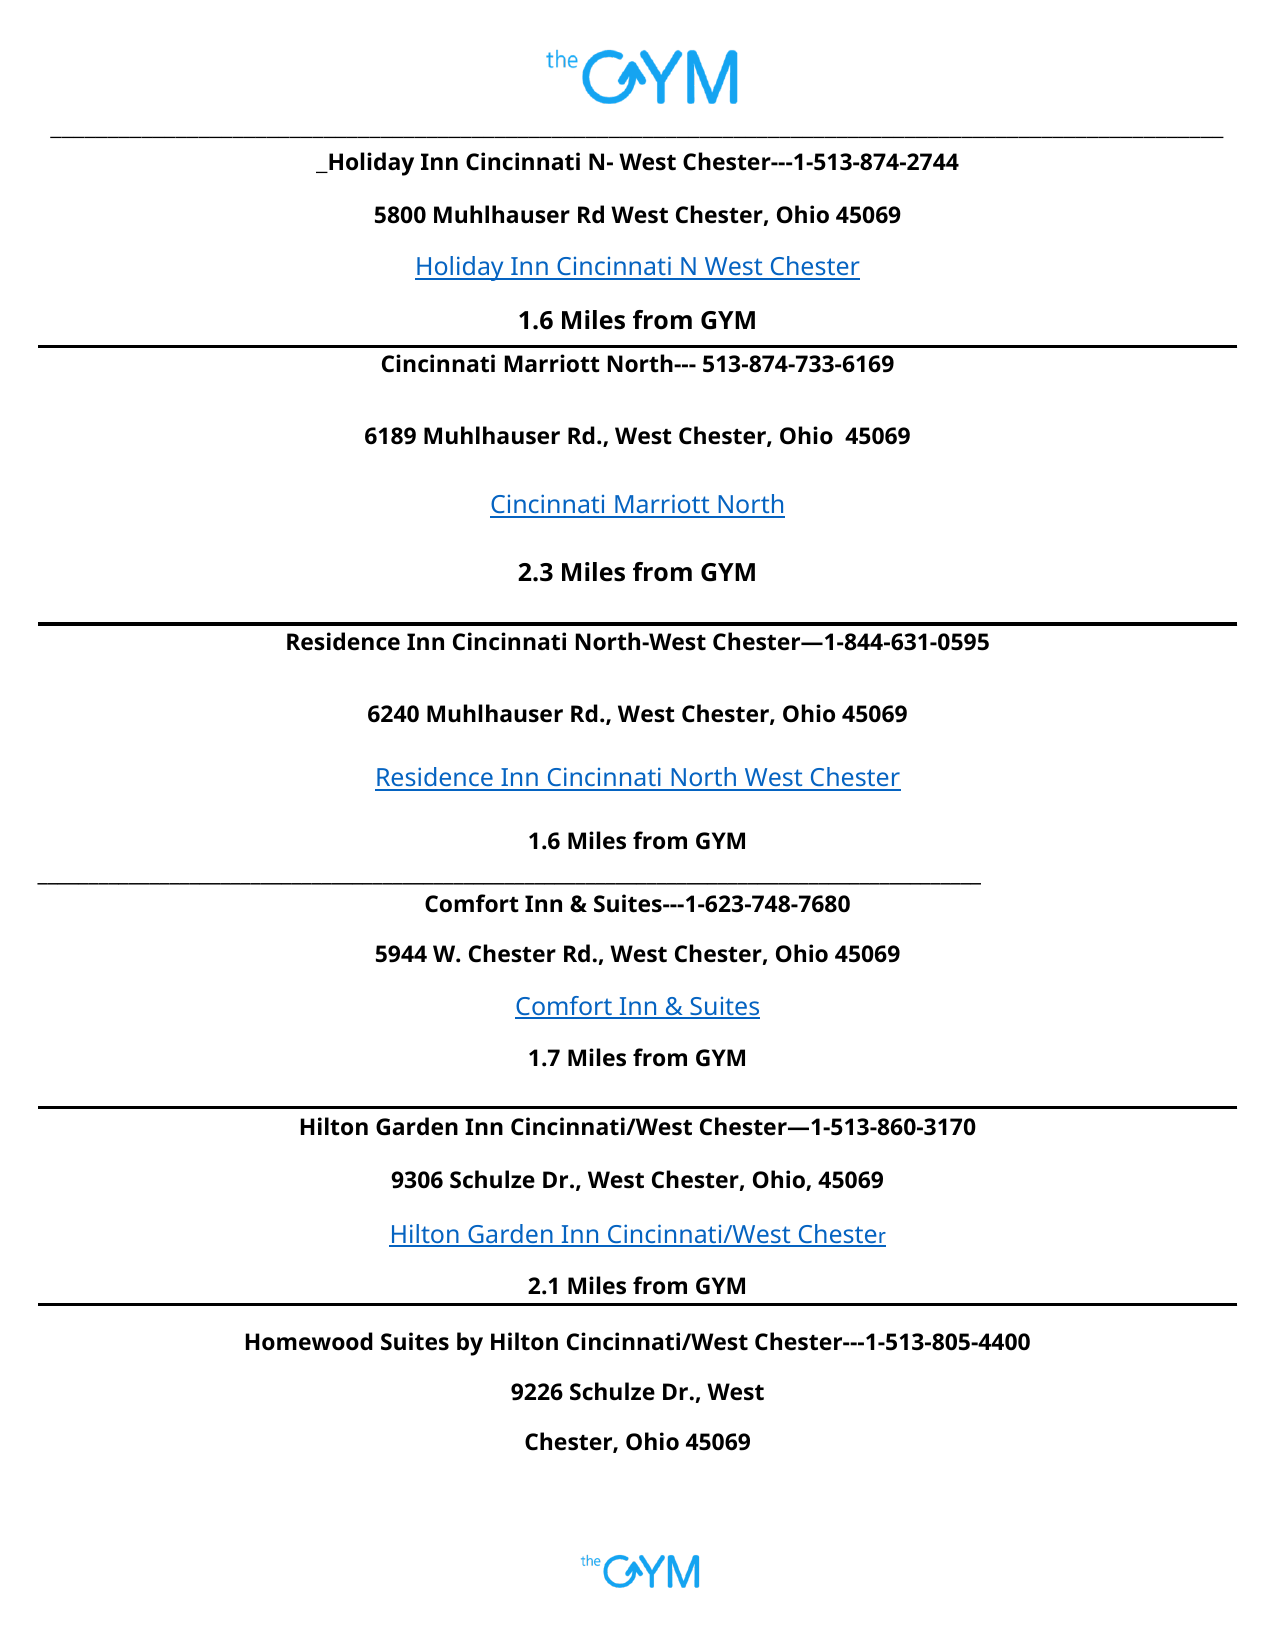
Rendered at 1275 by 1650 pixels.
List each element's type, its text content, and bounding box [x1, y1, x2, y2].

text Cincinnati Marriott North [37, 487, 1237, 521]
text 1.6 Miles from GYM [37, 825, 1237, 857]
text Cincinnati Marriott North--- 513-874-733-6169 [37, 348, 1237, 379]
text 9226 Schulze Dr., West [37, 1376, 1237, 1407]
text 6240 Muhlhauser Rd., West Chester, Ohio 45069 [37, 697, 1237, 729]
text 2.3 Miles from GYM [37, 555, 1237, 589]
text 9306 Schulze Dr., West Chester, Ohio, 45069 [37, 1164, 1237, 1195]
text 1.7 Miles from GYM [37, 1042, 1237, 1073]
text 5944 W. Chester Rd., West Chester, Ohio 45069 [37, 938, 1237, 969]
text 2.1 Miles from GYM [37, 1270, 1237, 1306]
text Residence Inn Cincinnati North-West Chester—1-844-631-0595 [37, 626, 1237, 657]
text 1.6 Miles from GYM [37, 302, 1237, 348]
text Chester, Ohio 45069 [37, 1426, 1237, 1458]
text Hilton Garden Inn Cincinnati/West Chester—1-513-860-3170 [37, 1111, 1237, 1142]
text Residence Inn Cincinnati North West Chester [37, 760, 1237, 794]
text ________________________________________________________________________________________________________Holiday Inn Cincinnati N- West Chester---1-513-874-2744 [37, 113, 1237, 177]
text 6189 Muhlhauser Rd., West Chester, Ohio 45069 [37, 420, 1237, 451]
text 5800 Muhlhauser Rd West Chester, Ohio 45069 [37, 198, 1237, 230]
picture [570, 1547, 706, 1594]
picture [527, 37, 748, 114]
text Hilton Garden Inn Cincinnati/West Chester [37, 1216, 1237, 1251]
text Holiday Inn Cincinnati N West Chester [37, 249, 1237, 283]
text Homewood Suites by Hilton Cincinnati/West Chester---1-513-805-4400 [37, 1326, 1237, 1357]
text Comfort Inn & Suites---1-623-748-7680 [37, 888, 1237, 919]
text Comfort Inn & Suites [37, 989, 1237, 1023]
text _____________________________________________________________________________________________ [37, 857, 1237, 888]
